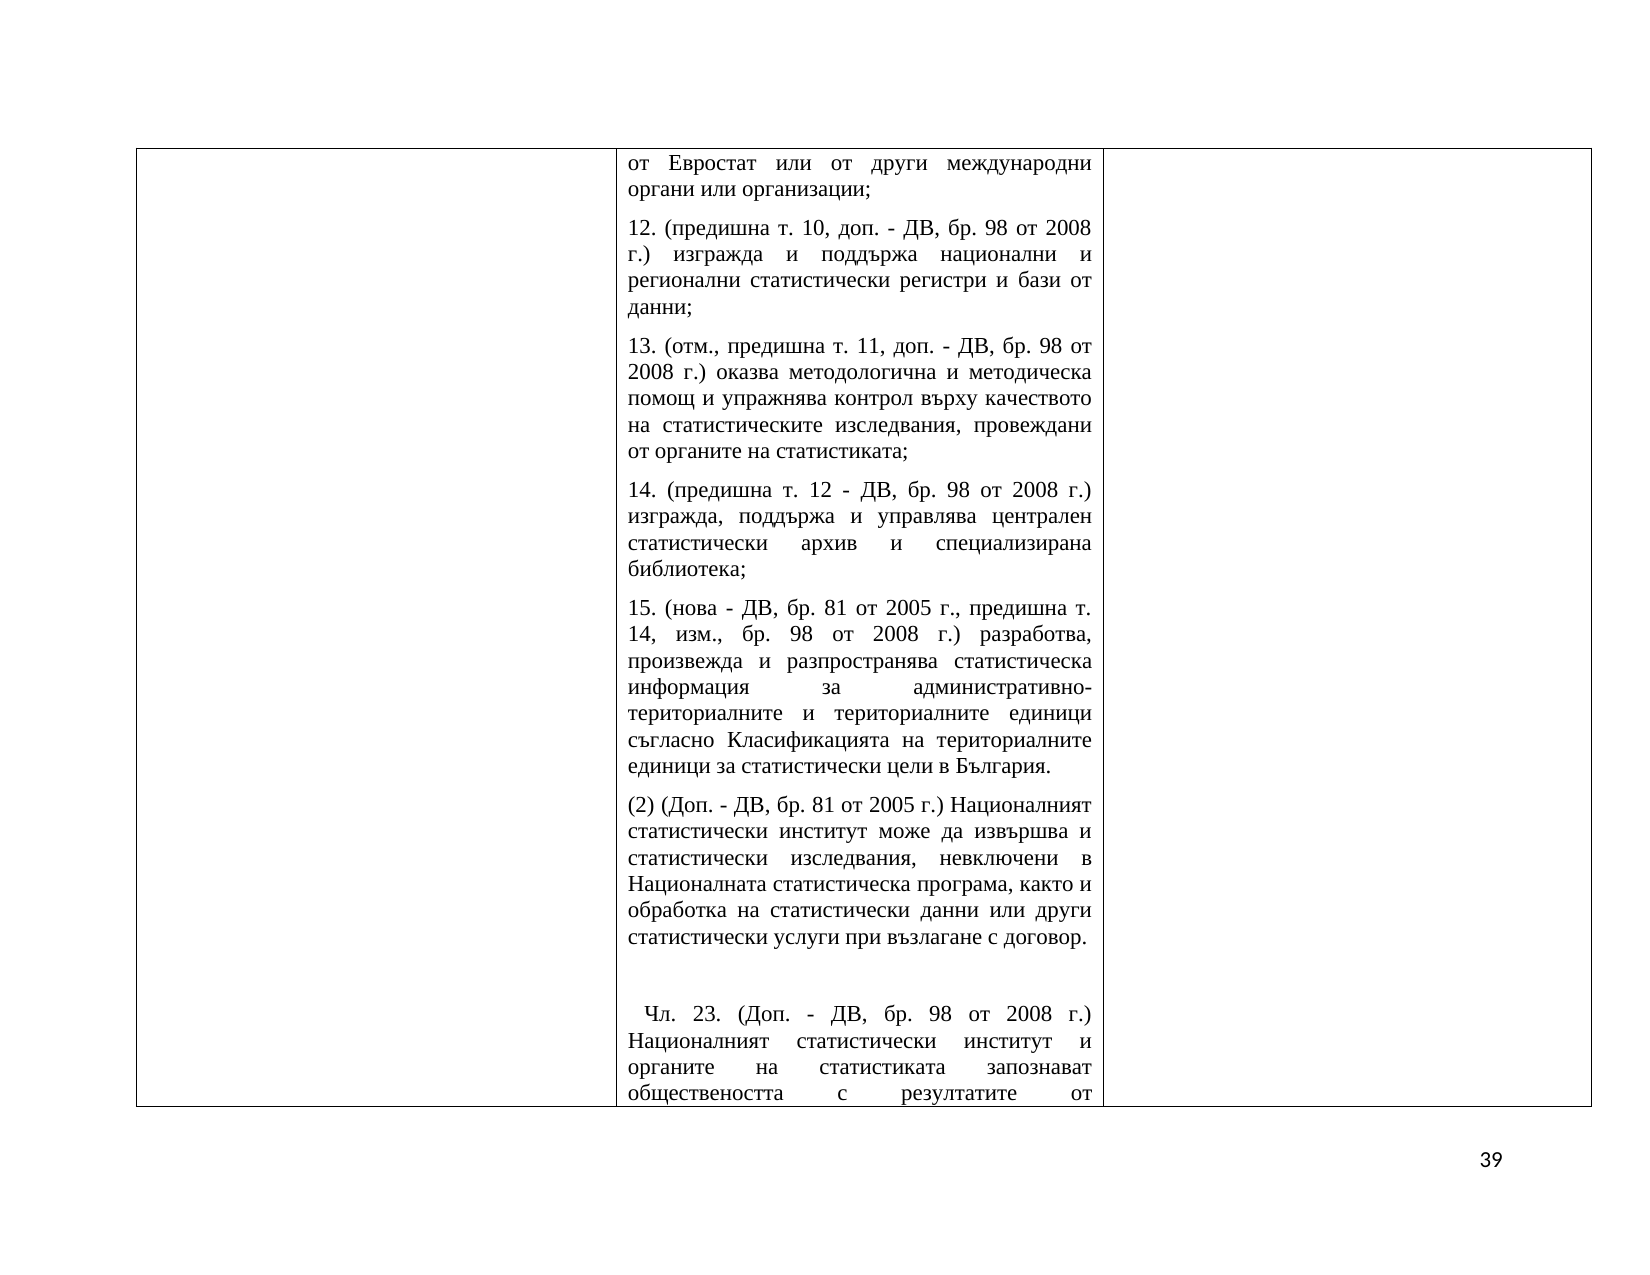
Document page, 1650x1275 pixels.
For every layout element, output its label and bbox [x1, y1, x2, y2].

table_cell [1104, 149, 1591, 1106]
table_cell [617, 149, 1103, 1106]
table_cell [137, 149, 616, 1106]
